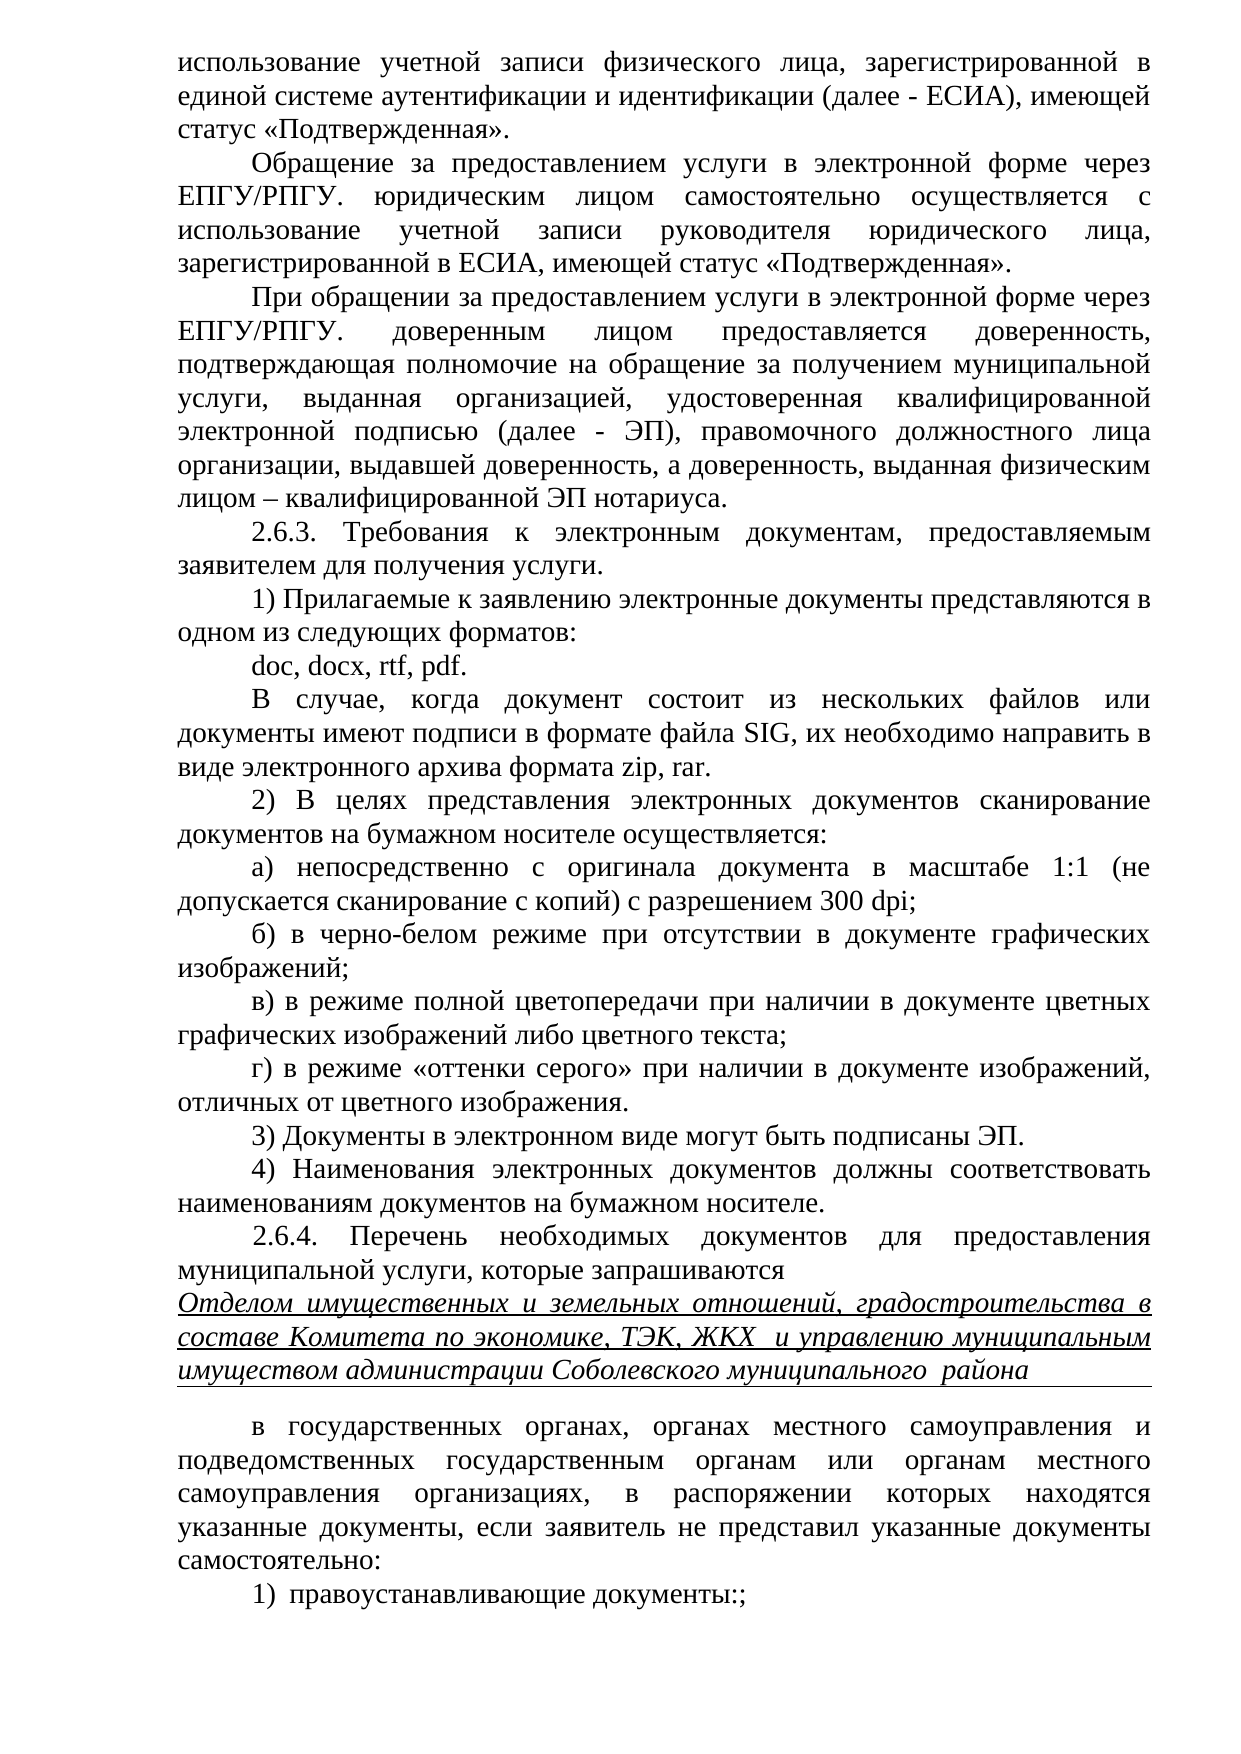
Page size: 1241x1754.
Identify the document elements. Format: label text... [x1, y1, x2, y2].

list правоустанавливающие документы:; [252, 1576, 1152, 1609]
text в государственных органах, органах местного самоуправления и подведомственных государственным органам или органам местного самоуправления организациях, в распоряжении которых находятся указанные документы, если заявитель не представил указанные документы самостоятельно: [177, 1408, 1152, 1576]
text а) непосредственно с оригинала документа в масштабе 1:1 (не допускается сканирование с копий) с разрешением 300 dpi; [177, 849, 1152, 916]
text 4) Наименования электронных документов должны соответствовать наименованиям документов на бумажном носителе. [177, 1151, 1152, 1218]
text б) в черно-белом режиме при отсутствии в документе графических изображений; [177, 916, 1152, 983]
text При обращении за предоставлением услуги в электронной форме через ЕПГУ/РПГУ. доверенным лицом предоставляется доверенность, подтверждающая полномочие на обращение за получением муниципальной услуги, выданная организацией, удостоверенная квалифицированной электронной подписью (далее - ЭП), правомочного должностного лица организации, выдавшей доверенность, а доверенность, выданная физическим лицом – квалифицированной ЭП нотариуса. [177, 279, 1152, 514]
text В случае, когда документ состоит из нескольких файлов или документы имеют подписи в формате файла SIG, их необходимо направить в виде электронного архива формата zip, rar. [177, 682, 1152, 782]
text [177, 44, 1152, 145]
text 1) Прилагаемые к заявлению электронные документы представляются в одном из следующих форматов: [177, 581, 1152, 648]
text 2) В целях представления электронных документов сканирование документов на бумажном носителе осуществляется: [177, 782, 1152, 849]
text Отделом имущественных и земельных отношений, градостроительства в составе Комитета по экономике, ТЭК, ЖКХ и управлению муниципальным имуществом администрации Соболевского муниципального района [177, 1315, 1152, 1386]
text Обращение за предоставлением услуги в электронной форме через ЕПГУ/РПГУ. юридическим лицом самостоятельно осуществляется с использование учетной записи руководителя юридического лица, зарегистрированной в ЕСИА, имеющей статус «Подтвержденная». [177, 145, 1152, 279]
text 2.6.4. Перечень необходимых документов для предоставления муниципальной услуги, которые запрашиваются [177, 1218, 1152, 1285]
text г) в режиме «оттенки серого» при наличии в документе изображений, отличных от цветного изображения. [177, 1051, 1152, 1118]
text 3) Документы в электронном виде могут быть подписаны ЭП. [177, 1118, 1152, 1151]
text в) в режиме полной цветопередачи при наличии в документе цветных графических изображений либо цветного текста; [177, 983, 1152, 1051]
text 2.6.3. Требования к электронным документам, предоставляемым заявителем для получения услуги. [177, 514, 1152, 581]
text Отделом имущественных и земельных отношений, градостроительства в составе Комитета по экономике, ТЭК, ЖКХ и управлению муниципальным имуществом администрации Соболевского муниципального района [177, 1285, 1152, 1314]
text doc, docx, rtf, pdf. [177, 648, 1152, 682]
